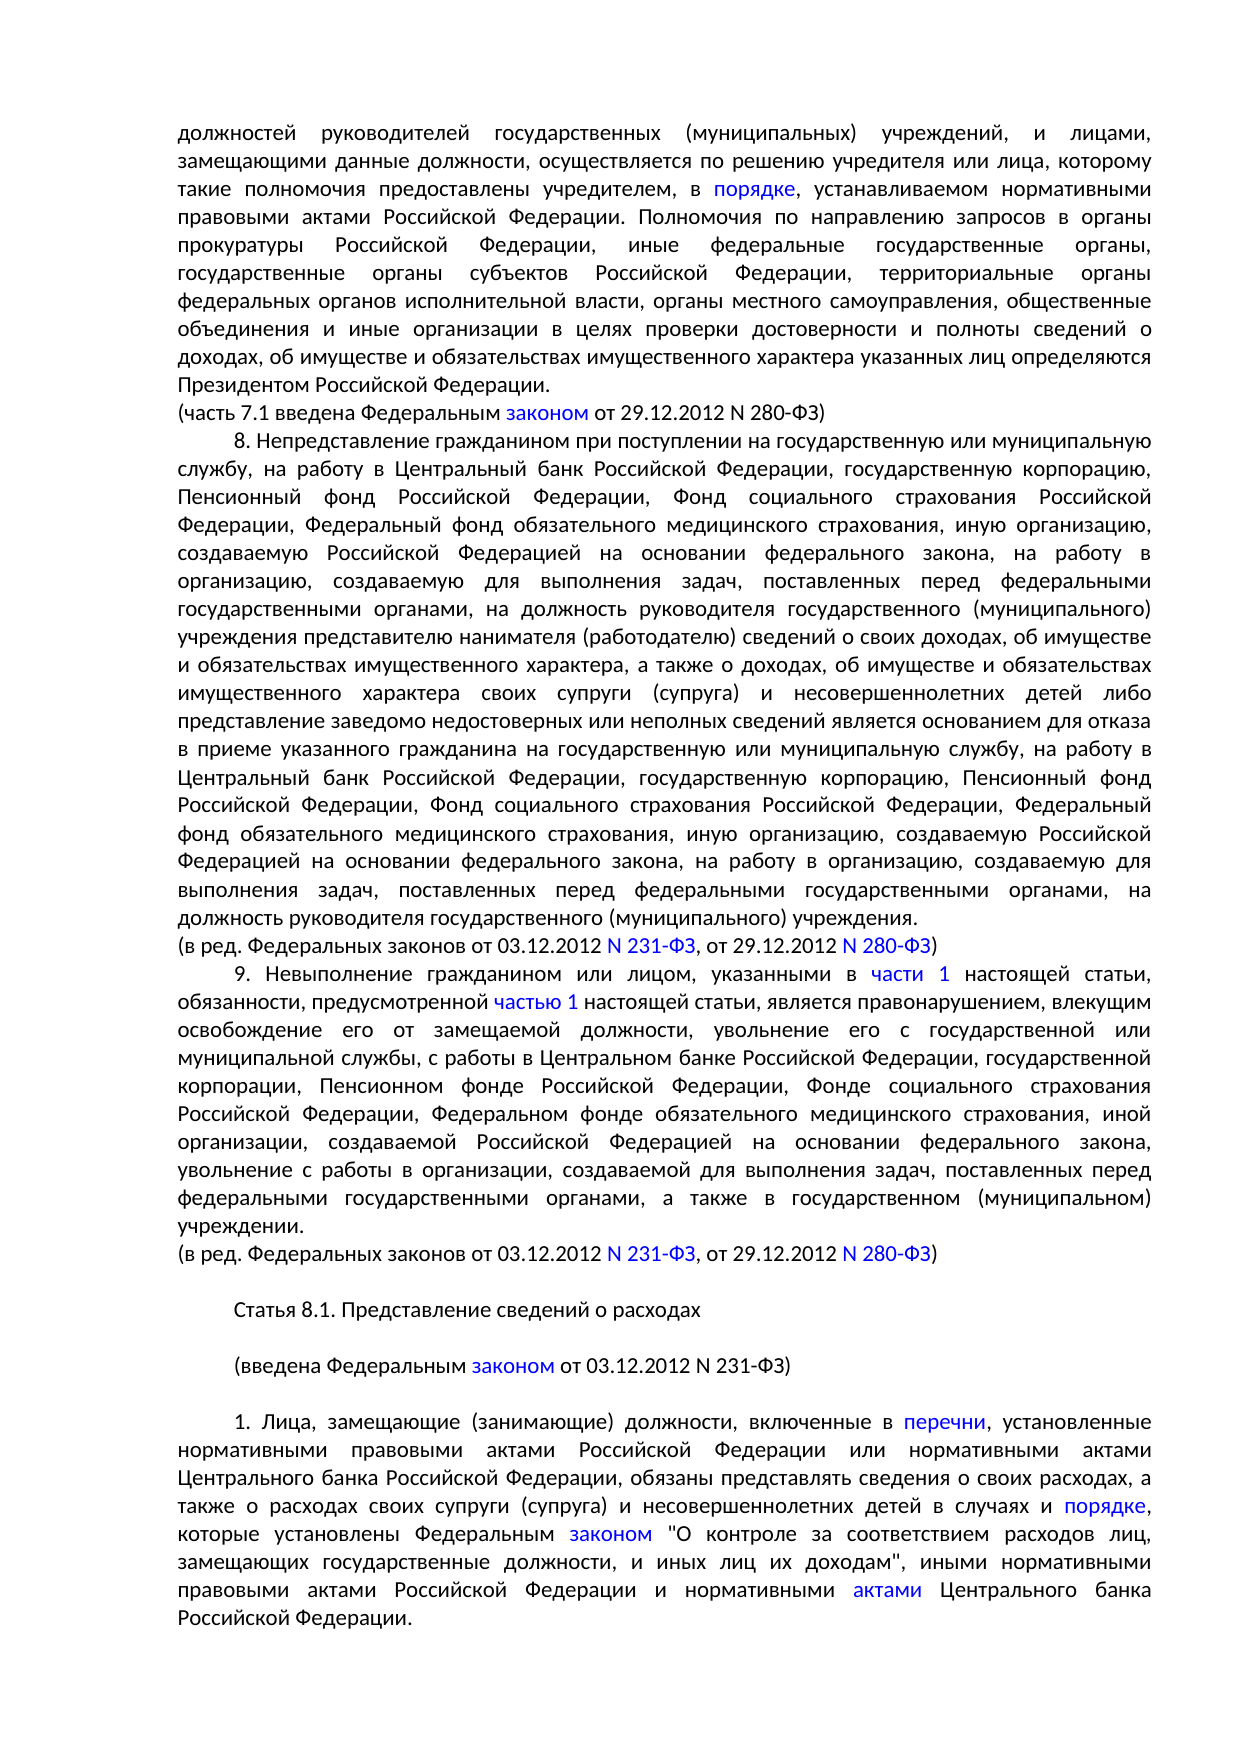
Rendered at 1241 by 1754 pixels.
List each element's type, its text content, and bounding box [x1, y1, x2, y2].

text (в ред. Федеральных законов от 03.12.2012 N 231-ФЗ, от 29.12.2012 N 280-ФЗ) [177, 931, 1152, 959]
text 9. Невыполнение гражданином или лицом, указанными в части 1 настоящей статьи, обязанности, предусмотренной частью 1 настоящей статьи, является правонарушением, влекущим освобождение его от замещаемой должности, увольнение его с государственной или муниципальной службы, с работы в Центральном банке Российской Федерации, государственной корпорации, Пенсионном фонде Российской Федерации, Фонде социального страхования Российской Федерации, Федеральном фонде обязательного медицинского страхования, иной организации, создаваемой Российской Федерацией на основании федерального закона, увольнение с работы в организации, создаваемой для выполнения задач, поставленных перед федеральными государственными органами, а также в государственном (муниципальном) учреждении. [177, 959, 1152, 1239]
text (введена Федеральным законом от 03.12.2012 N 231-ФЗ) [177, 1351, 1152, 1379]
text 1. Лица, замещающие (занимающие) должности, включенные в перечни, установленные нормативными правовыми актами Российской Федерации или нормативными актами Центрального банка Российской Федерации, обязаны представлять сведения о своих расходах, а также о расходах своих супруги (супруга) и несовершеннолетних детей в случаях и порядке, которые установлены Федеральным законом "О контроле за соответствием расходов лиц, замещающих государственные должности, и иных лиц их доходам", иными нормативными правовыми актами Российской Федерации и нормативными актами Центрального банка Российской Федерации. [177, 1407, 1152, 1631]
text (часть 7.1 введена Федеральным законом от 29.12.2012 N 280-ФЗ) [177, 398, 1152, 426]
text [177, 118, 1152, 398]
text Статья 8.1. Представление сведений о расходах [177, 1295, 1152, 1323]
text (в ред. Федеральных законов от 03.12.2012 N 231-ФЗ, от 29.12.2012 N 280-ФЗ) [177, 1239, 1152, 1267]
text 8. Непредставление гражданином при поступлении на государственную или муниципальную службу, на работу в Центральный банк Российской Федерации, государственную корпорацию, Пенсионный фонд Российской Федерации, Фонд социального страхования Российской Федерации, Федеральный фонд обязательного медицинского страхования, иную организацию, создаваемую Российской Федерацией на основании федерального закона, на работу в организацию, создаваемую для выполнения задач, поставленных перед федеральными государственными органами, на должность руководителя государственного (муниципального) учреждения представителю нанимателя (работодателю) сведений о своих доходах, об имуществе и обязательствах имущественного характера, а также о доходах, об имуществе и обязательствах имущественного характера своих супруги (супруга) и несовершеннолетних детей либо представление заведомо недостоверных или неполных сведений является основанием для отказа в приеме указанного гражданина на государственную или муниципальную службу, на работу в Центральный банк Российской Федерации, государственную корпорацию, Пенсионный фонд Российской Федерации, Фонд социального страхования Российской Федерации, Федеральный фонд обязательного медицинского страхования, иную организацию, создаваемую Российской Федерацией на основании федерального закона, на работу в организацию, создаваемую для выполнения задач, поставленных перед федеральными государственными органами, на должность руководителя государственного (муниципального) учреждения. [177, 426, 1152, 931]
